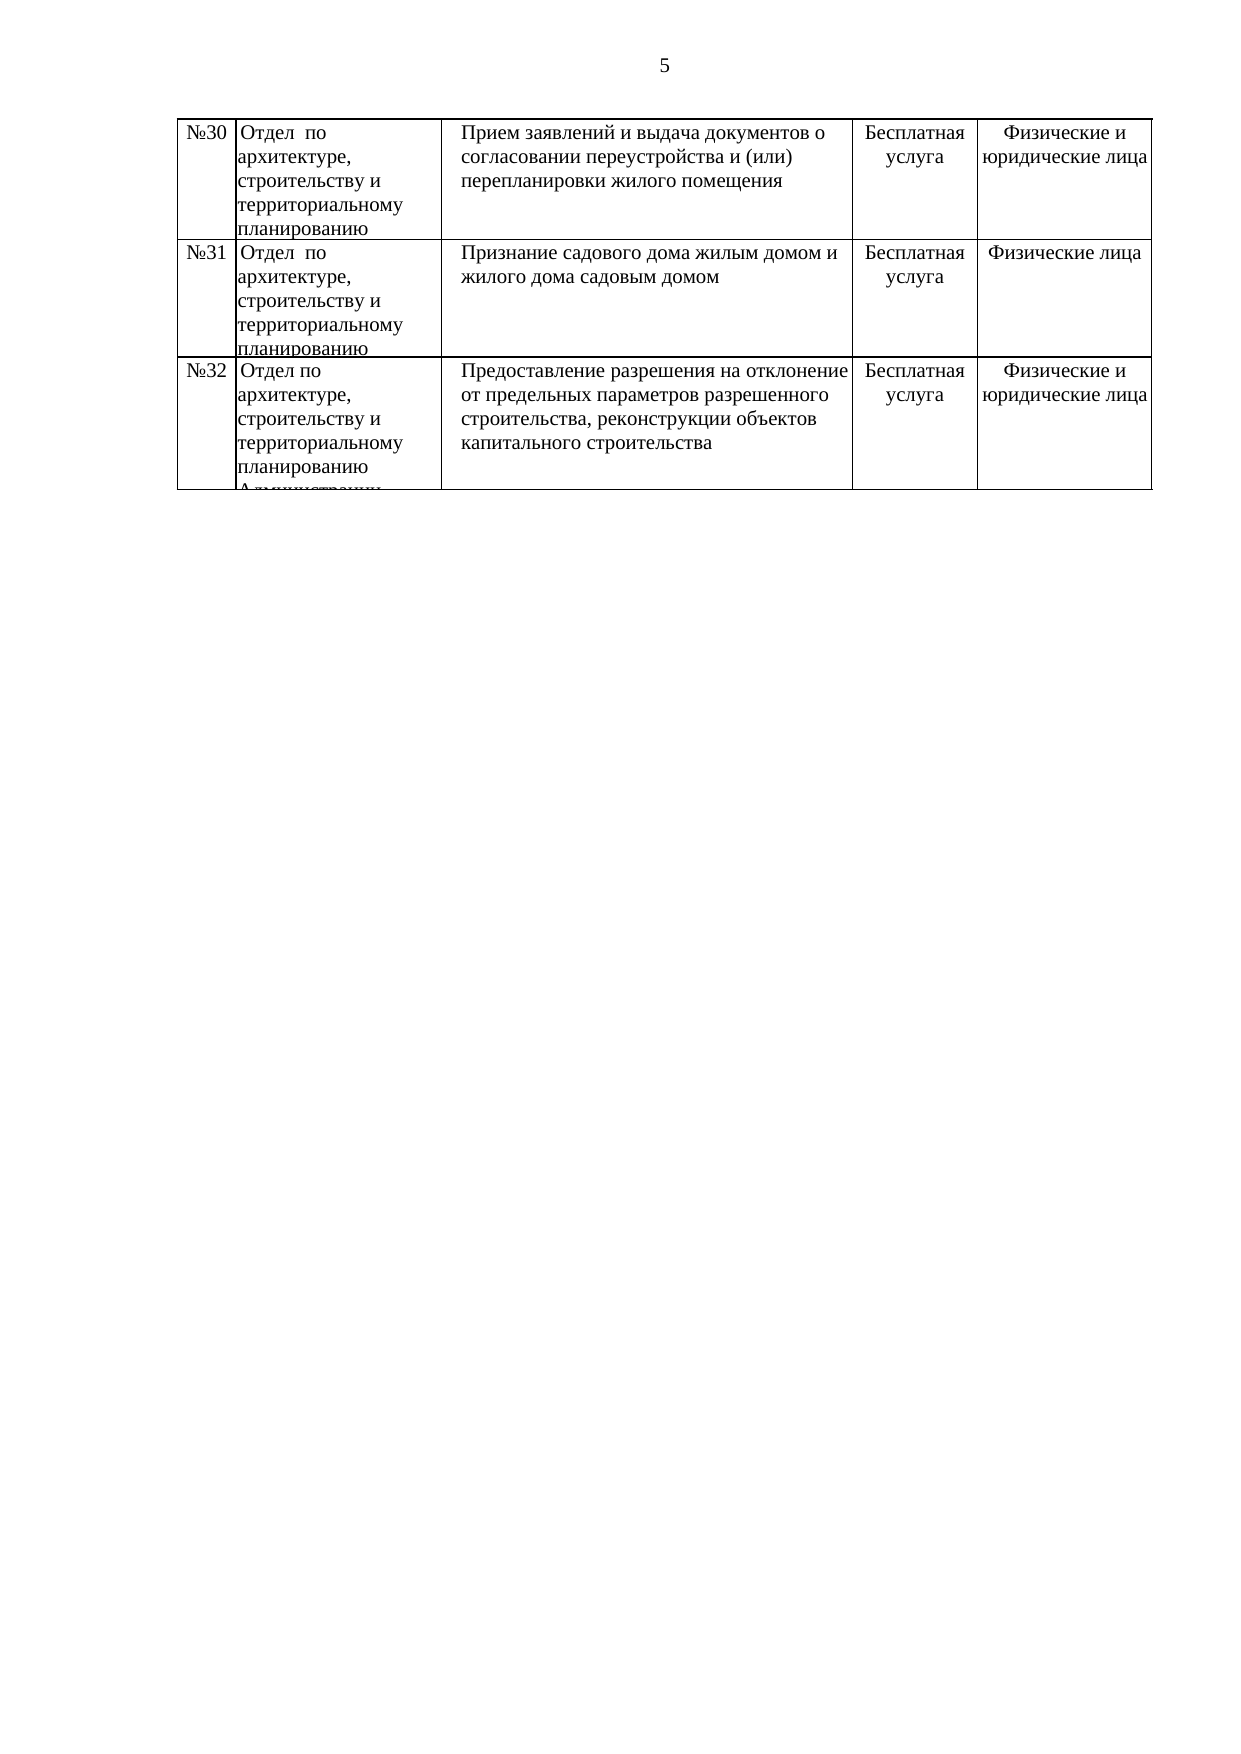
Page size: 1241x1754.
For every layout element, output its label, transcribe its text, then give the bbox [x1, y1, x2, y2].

table_cell Физические и юридические лица [978, 120, 1151, 238]
table_cell №30 [178, 120, 235, 238]
table_cell №32 [178, 358, 235, 489]
table_cell Бесплатная услуга [853, 240, 977, 356]
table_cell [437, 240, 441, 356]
table_cell Бесплатная услуга [853, 358, 977, 489]
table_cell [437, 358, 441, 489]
table_cell Предоставление разрешения на отклонение от предельных параметров разрешенного строительства, реконструкции объектов капитального строительства [442, 358, 852, 489]
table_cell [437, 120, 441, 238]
table_cell №31 [178, 240, 235, 356]
table_cell Прием заявлений и выдача документов о согласовании переустройства и (или) перепланировки жилого помещения [442, 120, 852, 238]
table_cell Физические и юридические лица [978, 358, 1151, 489]
table_cell Бесплатная услуга [853, 120, 977, 238]
table_cell Признание садового дома жилым домом и жилого дома садовым домом [442, 240, 852, 356]
table_cell Физические лица [978, 240, 1151, 356]
